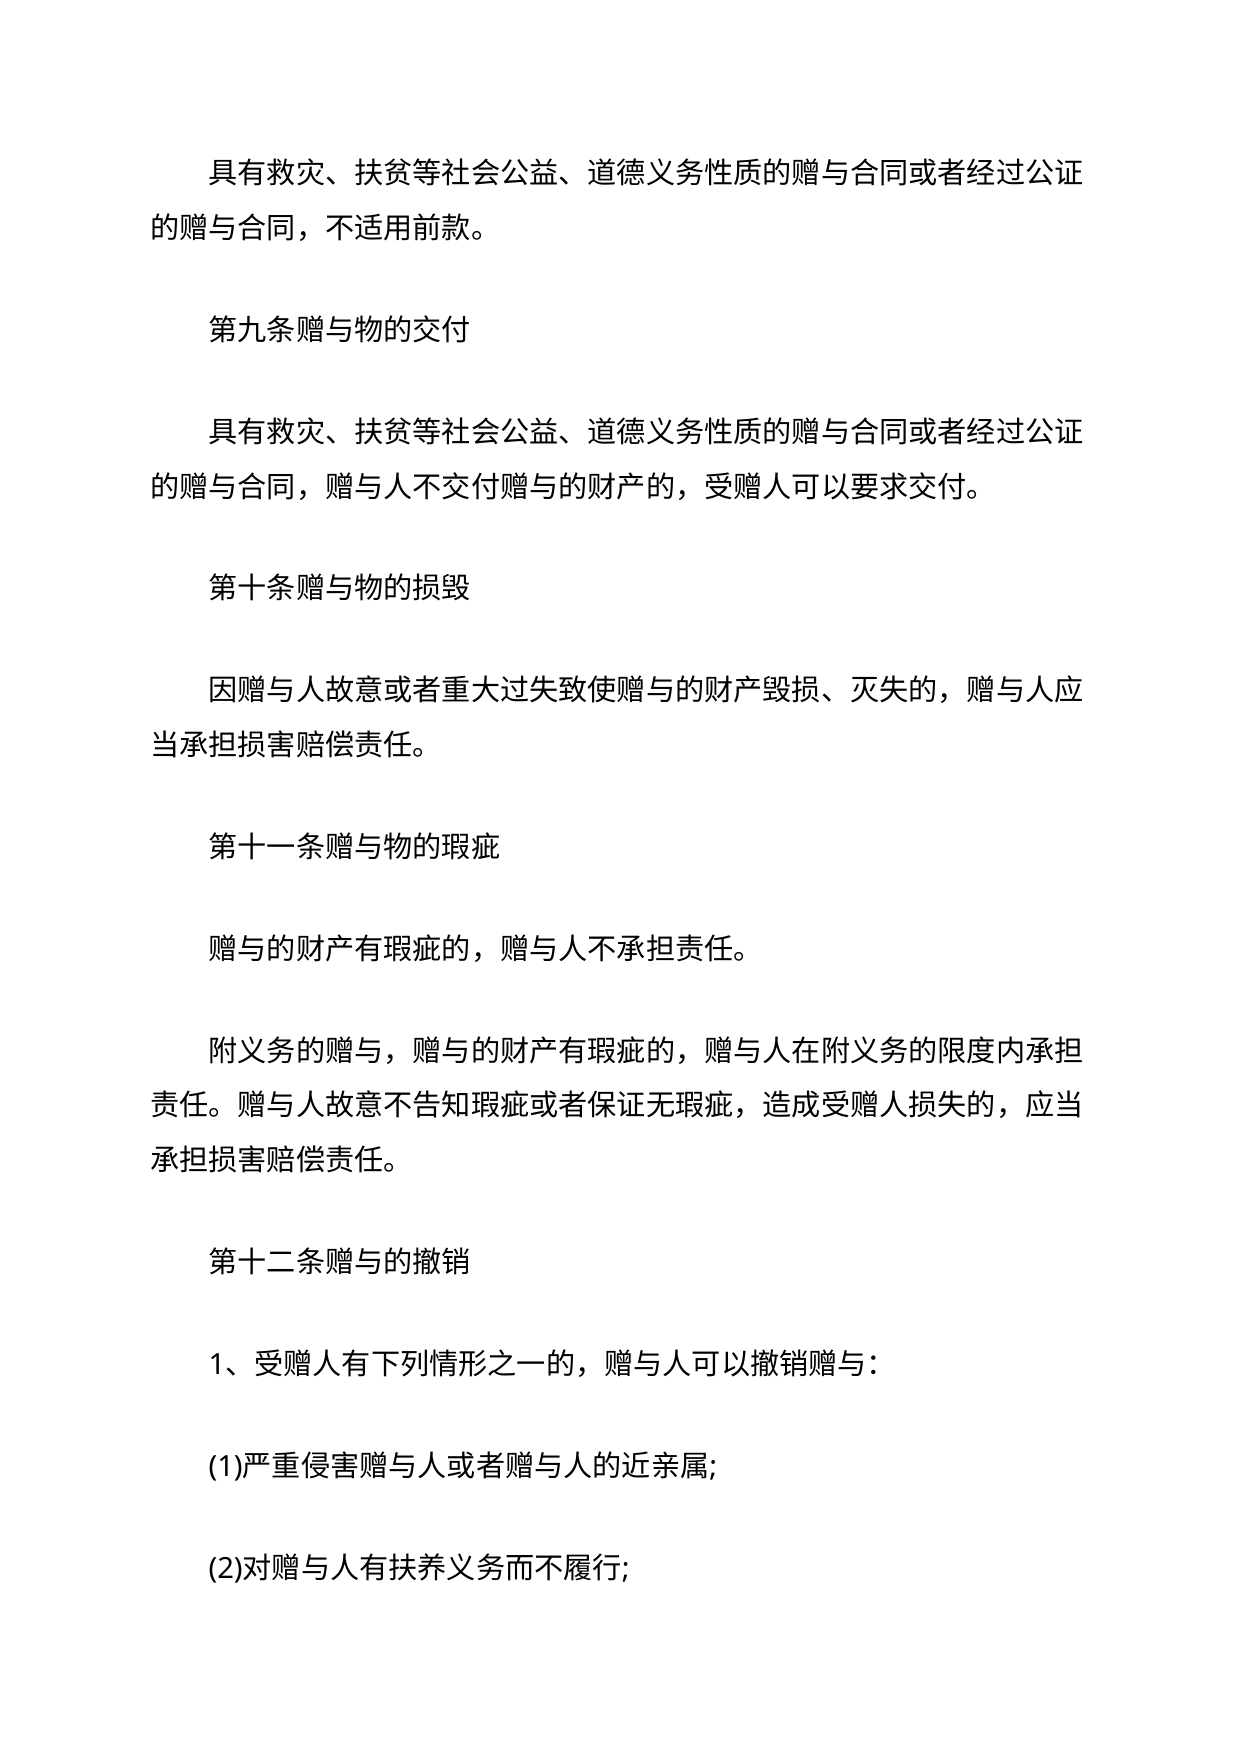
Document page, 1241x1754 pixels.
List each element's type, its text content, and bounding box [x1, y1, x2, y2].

text 具有救灾、扶贫等社会公益、道德义务性质的赠与合同或者经过公证的赠与合同，赠与人不交付赠与的财产的，受赠人可以要求交付。 [150, 408, 1090, 506]
text (1)严重侵害赠与人或者赠与人的近亲属; [150, 1442, 1090, 1485]
text 具有救灾、扶贫等社会公益、道德义务性质的赠与合同或者经过公证的赠与合同，不适用前款。 [150, 150, 1090, 247]
text 附义务的赠与，赠与的财产有瑕疵的，赠与人在附义务的限度内承担责任。赠与人故意不告知瑕疵或者保证无瑕疵，造成受赠人损失的，应当承担损害赔偿责任。 [150, 1027, 1090, 1179]
text (2)对赠与人有扶养义务而不履行; [150, 1544, 1090, 1587]
text 第九条赠与物的交付 [150, 307, 1090, 349]
text 第十二条赠与的撤销 [150, 1239, 1090, 1281]
text 第十条赠与物的损毁 [150, 565, 1090, 607]
text 第十一条赠与物的瑕疵 [150, 823, 1090, 866]
text 因赠与人故意或者重大过失致使赠与的财产毁损、灭失的，赠与人应当承担损害赔偿责任。 [150, 667, 1090, 764]
text 赠与的财产有瑕疵的，赠与人不承担责任。 [150, 925, 1090, 968]
text 1、受赠人有下列情形之一的，赠与人可以撤销赠与： [150, 1340, 1090, 1383]
